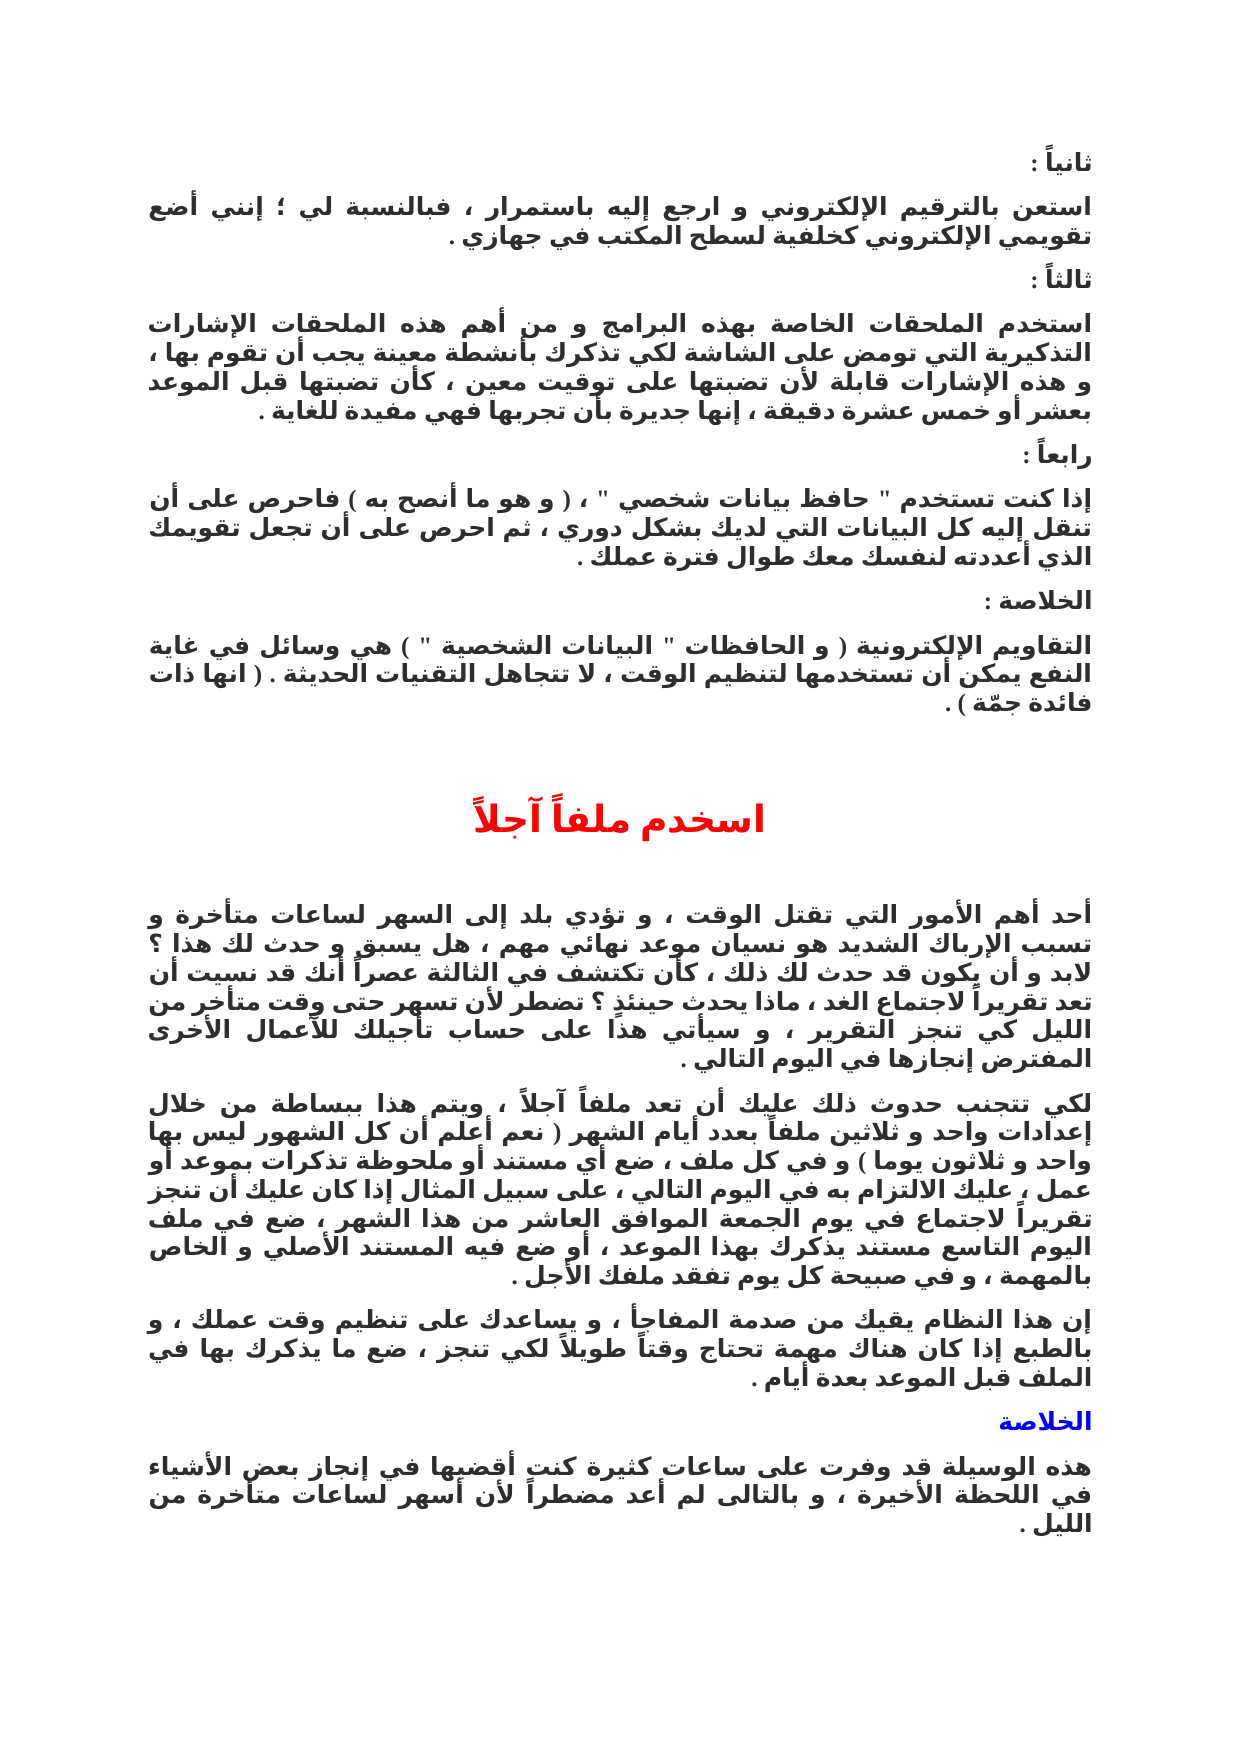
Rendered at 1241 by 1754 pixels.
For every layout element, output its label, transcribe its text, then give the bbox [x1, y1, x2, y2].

text الخلاصة : [148, 586, 1093, 615]
text ثالثاً : [148, 265, 1093, 294]
text رابعاً : [148, 440, 1093, 469]
text إذا كنت تستخدم " حافظ بيانات شخصي " ، ( و هو ما أنصح به ) فاحرص على أن تنقل إليه كل البيانات التي لديك بشكل دوري ، ثم احرص على أن تجعل تقويمك الذي أعددته لنفسك معك طوال فترة عملك . [148, 484, 1093, 571]
text التقاويم الإلكترونية ( و الحافظات " البيانات الشخصية " ) هي وسائل في غاية النفع يمكن أن تستخدمها لتنظيم الوقت ، لا تتجاهل التقنيات الحديثة . ( انها ذات فائدة جمّة ) . [148, 631, 1093, 717]
text الخلاصة [148, 1407, 1093, 1436]
text اسخدم ملفاً آجلاً [148, 797, 1093, 841]
text ثانياً : [148, 148, 1093, 176]
text هذه الوسيلة قد وفرت على ساعات كثيرة كنت أقضيها في إنجاز بعض الأشياء في اللحظة الأخيرة ، و بالتالى لم أعد مضطراً لأن أسهر لساعات متأخرة من الليل . [148, 1452, 1093, 1538]
text أحد أهم الأمور التي تقتل الوقت ، و تؤدي بلد إلى السهر لساعات متأخرة و تسبب الإرباك الشديد هو نسيان موعد نهائي مهم ، هل يسبق و حدث لك هذا ؟ لابد و أن يكون قد حدث لك ذلك ، كأن تكتشف في الثالثة عصراً أنك قد نسيت أن تعد تقريراً لاجتماع الغد ، ماذا يحدث حينئذٍ ؟ تضطر لأن تسهر حتى وقت متأخر من الليل كي تنجز التقرير ، و سيأتي هذا على حساب تأجيلك للآعمال الأخرى المفترض إنجازها في اليوم التالي . [148, 901, 1093, 1073]
text استخدم الملحقات الخاصة بهذه البرامج و من أهم هذه الملحقات الإشارات التذكيرية التي تومض على الشاشة لكي تذكرك بأنشطة معينة يجب أن تقوم بها ، و هذه الإشارات قابلة لأن تضبتها على توقيت معين ، كأن تضبتها قبل الموعد بعشر أو خمس عشرة دقيقة ، إنها جديرة بأن تجربها فهي مفيدة للغاية . [148, 309, 1093, 424]
text لكي تتجنب حدوث ذلك عليك أن تعد ملفاً آجلاً ، ويتم هذا ببساطة من خلال إعدادات واحد و ثلاثين ملفاً بعدد أيام الشهر ( نعم أعلم أن كل الشهور ليس بها واحد و ثلاثون يوما ) و في كل ملف ، ضع أي مستند أو ملحوظة تذكرات بموعد أو عمل ، عليك الالتزام به في اليوم التالي ، على سبيل المثال إذا كان عليك أن تنجز تقريراً لاجتماع في يوم الجمعة الموافق العاشر من هذا الشهر ، ضع في ملف اليوم التاسع مستند يذكرك بهذا الموعد ، أو ضع فيه المستند الأصلي و الخاص بالمهمة ، و في صبيحة كل يوم تفقد ملفك الأجل . [148, 1089, 1093, 1290]
text استعن بالترقيم الإلكتروني و ارجع إليه باستمرار ، فبالنسبة لي ؛ إنني أضع تقويمي الإلكتروني كخلفية لسطح المكتب في جهازي . [148, 192, 1093, 249]
text إن هذا النظام يقيك من صدمة المفاجأ ، و يساعدك على تنظيم وقت عملك ، و بالطبع إذا كان هناك مهمة تحتاج وقتاً طويلاً لكي تنجز ، ضع ما يذكرك بها في الملف قبل الموعد بعدة أيام . [148, 1306, 1093, 1392]
